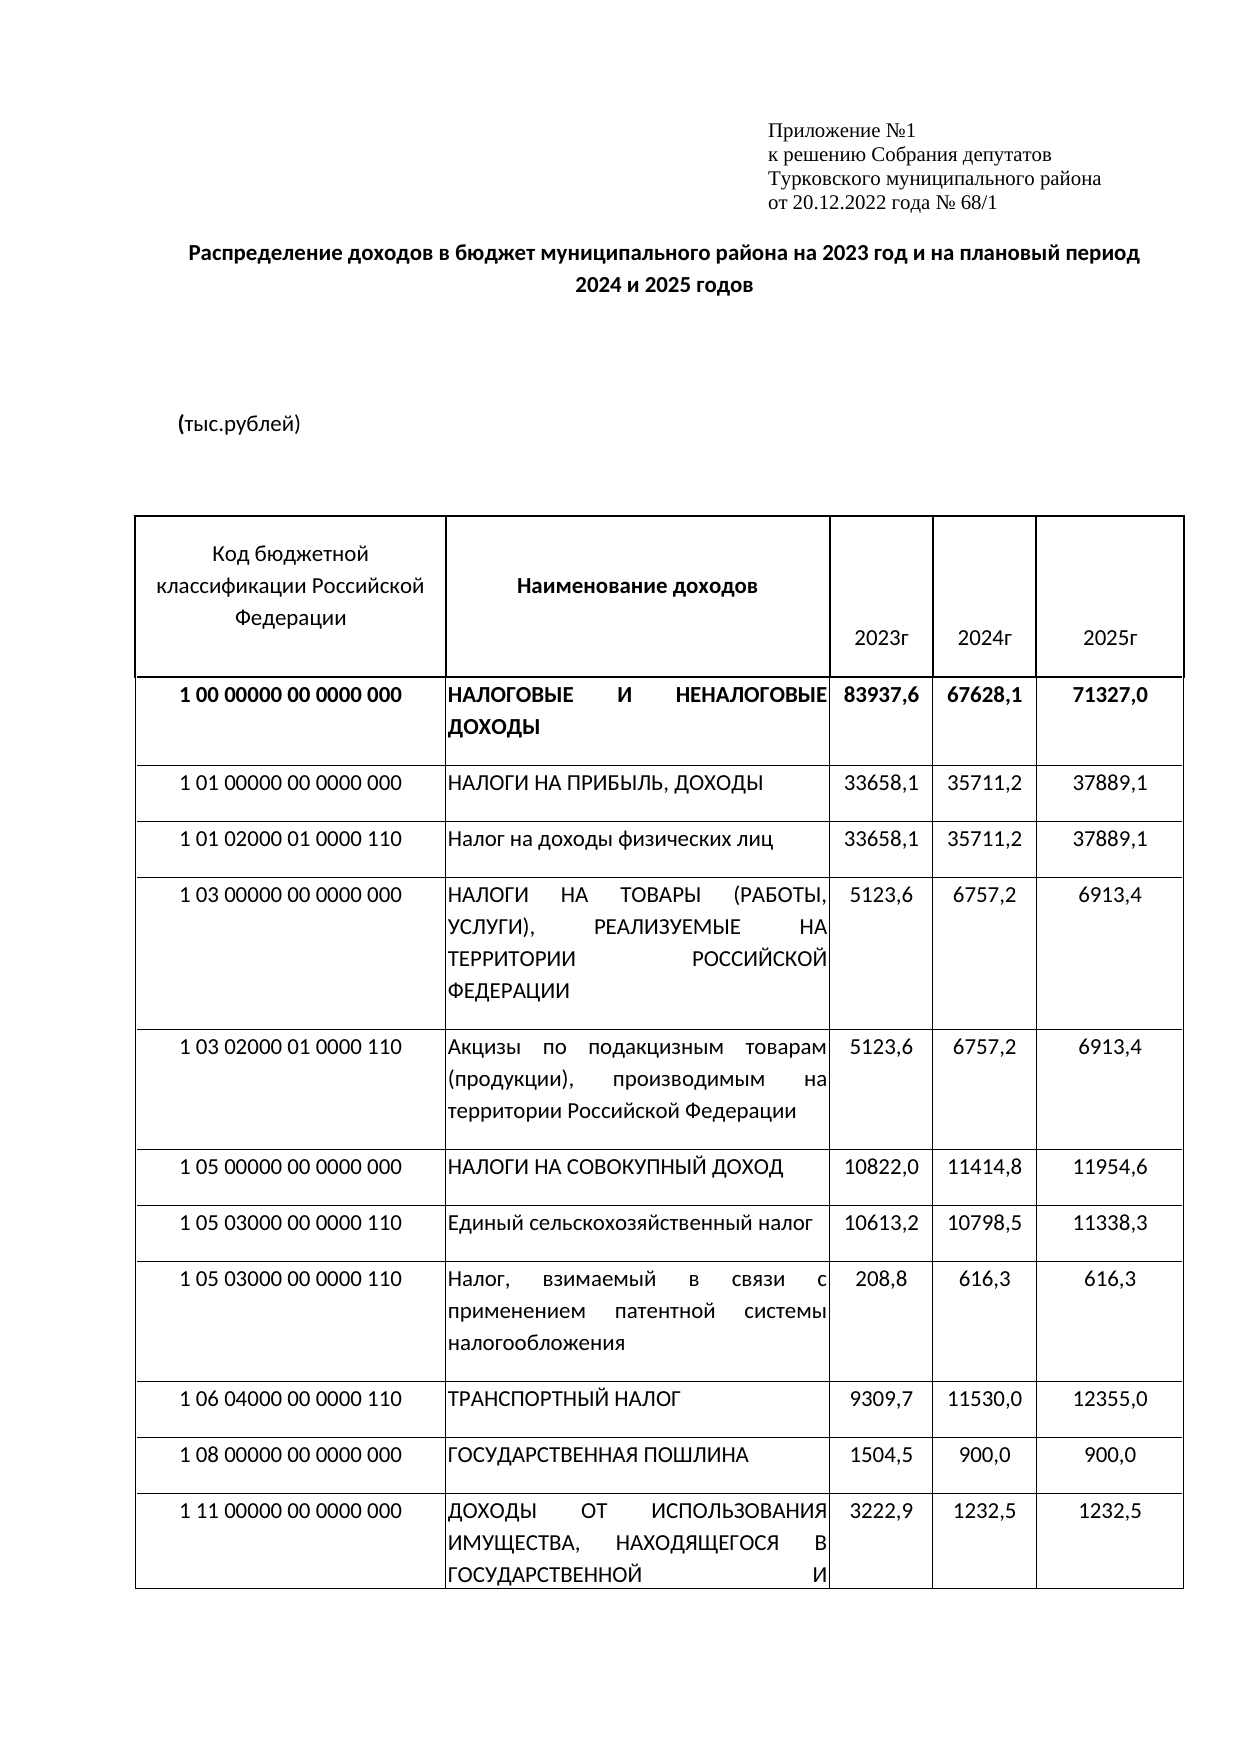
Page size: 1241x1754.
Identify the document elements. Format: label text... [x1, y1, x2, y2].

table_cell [136, 1494, 445, 1588]
table_cell 10798,5 [933, 1206, 1036, 1261]
table_header 2023г [831, 517, 932, 676]
table_cell 10822,0 [830, 1150, 932, 1205]
table_cell 6757,2 [933, 1030, 1036, 1149]
table_cell НАЛОГИ НА ПРИБЫЛЬ, ДОХОДЫ [446, 766, 829, 821]
text Приложение №1 [177, 118, 1152, 142]
table_cell 9309,7 [830, 1382, 932, 1437]
text Распределение доходов в бюджет муниципального района на 2023 год и на плановый период 2024 и 2025 годов [177, 238, 1152, 299]
table_cell 1 01 00000 00 0000 000 [136, 766, 445, 821]
table_cell 1 05 00000 00 0000 000 [136, 1150, 445, 1205]
table_cell 1 03 00000 00 0000 000 [136, 878, 445, 1029]
table_cell 1232,5 [933, 1494, 1036, 1588]
table_cell 900,0 [1037, 1437, 1183, 1493]
table_cell Акцизы по подакцизным товарам (продукции), производимым на территории Российской Федерации [446, 1030, 829, 1149]
table_cell 12355,0 [1037, 1381, 1183, 1437]
table_cell 11414,8 [933, 1150, 1036, 1205]
table_cell 71327,0 [1037, 676, 1183, 765]
table_cell 10613,2 [830, 1206, 932, 1261]
table_header 2025г [1037, 517, 1183, 676]
table_cell 6913,4 [1037, 877, 1183, 1029]
table_cell НАЛОГИ НА СОВОКУПНЫЙ ДОХОД [446, 1150, 829, 1205]
table_cell 67628,1 [933, 678, 1036, 765]
table_cell ГОСУДАРСТВЕННАЯ ПОШЛИНА [446, 1438, 829, 1493]
table_cell 37889,1 [1037, 821, 1183, 877]
table_cell 1 01 02000 01 0000 110 [136, 822, 445, 877]
table_cell НАЛОГИ НА ТОВАРЫ (РАБОТЫ, УСЛУГИ), РЕАЛИЗУЕМЫЕ НА ТЕРРИТОРИИ РОССИЙСКОЙ ФЕДЕРАЦИИ [446, 878, 829, 1029]
table_cell 1232,5 [1037, 1493, 1183, 1588]
table_cell 37889,1 [1037, 765, 1183, 821]
table_cell 35711,2 [933, 766, 1036, 821]
table_cell 900,0 [933, 1438, 1036, 1493]
table_cell 616,3 [933, 1262, 1036, 1381]
table_cell 5123,6 [830, 878, 932, 1029]
table_cell 11954,6 [1037, 1149, 1183, 1205]
table_cell 1 08 00000 00 0000 000 [136, 1438, 445, 1493]
table_cell 11338,3 [1037, 1205, 1183, 1261]
table_header 2024г [934, 517, 1035, 676]
text к решению Собрания депутатов [177, 142, 1152, 166]
table_header Наименование доходов [447, 517, 829, 676]
table_cell 6913,4 [1037, 1029, 1183, 1149]
table_cell 5123,6 [830, 1030, 932, 1149]
table_cell 1 05 03000 00 0000 110 [136, 1262, 445, 1381]
table_cell 616,3 [1037, 1261, 1183, 1381]
table_cell 33658,1 [830, 766, 932, 821]
table_cell 1 03 02000 01 0000 110 [136, 1030, 445, 1149]
text Турковского муниципального района [177, 166, 1152, 190]
table_cell НАЛОГОВЫЕ И НЕНАЛОГОВЫЕ ДОХОДЫ [446, 678, 829, 765]
table_cell 6757,2 [933, 878, 1036, 1029]
table_cell 1 00 00000 00 0000 000 [136, 677, 445, 765]
table_cell 208,8 [830, 1262, 932, 1381]
table_cell 35711,2 [933, 822, 1036, 877]
table_cell ТРАНСПОРТНЫЙ НАЛОГ [446, 1382, 829, 1437]
table_cell Налог, взимаемый в связи с применением патентной системы налогообложения [446, 1262, 829, 1381]
text (тыс.рублей) [177, 377, 1152, 437]
table_cell 11530,0 [933, 1382, 1036, 1437]
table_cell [446, 1494, 829, 1588]
text от 20.12.2022 года № 68/1 [177, 190, 1152, 214]
table_cell Налог на доходы физических лиц [446, 822, 829, 877]
table_cell 1 05 03000 00 0000 110 [136, 1206, 445, 1261]
table_cell 33658,1 [830, 822, 932, 877]
table_cell 83937,6 [830, 678, 932, 765]
table_cell Единый сельскохозяйственный налог [446, 1206, 829, 1261]
table_cell 1504,5 [830, 1438, 932, 1493]
table_cell 3222,9 [830, 1494, 932, 1588]
table_cell 1 06 04000 00 0000 110 [136, 1382, 445, 1437]
table_header Код бюджетной классификации Российской Федерации [136, 517, 445, 676]
